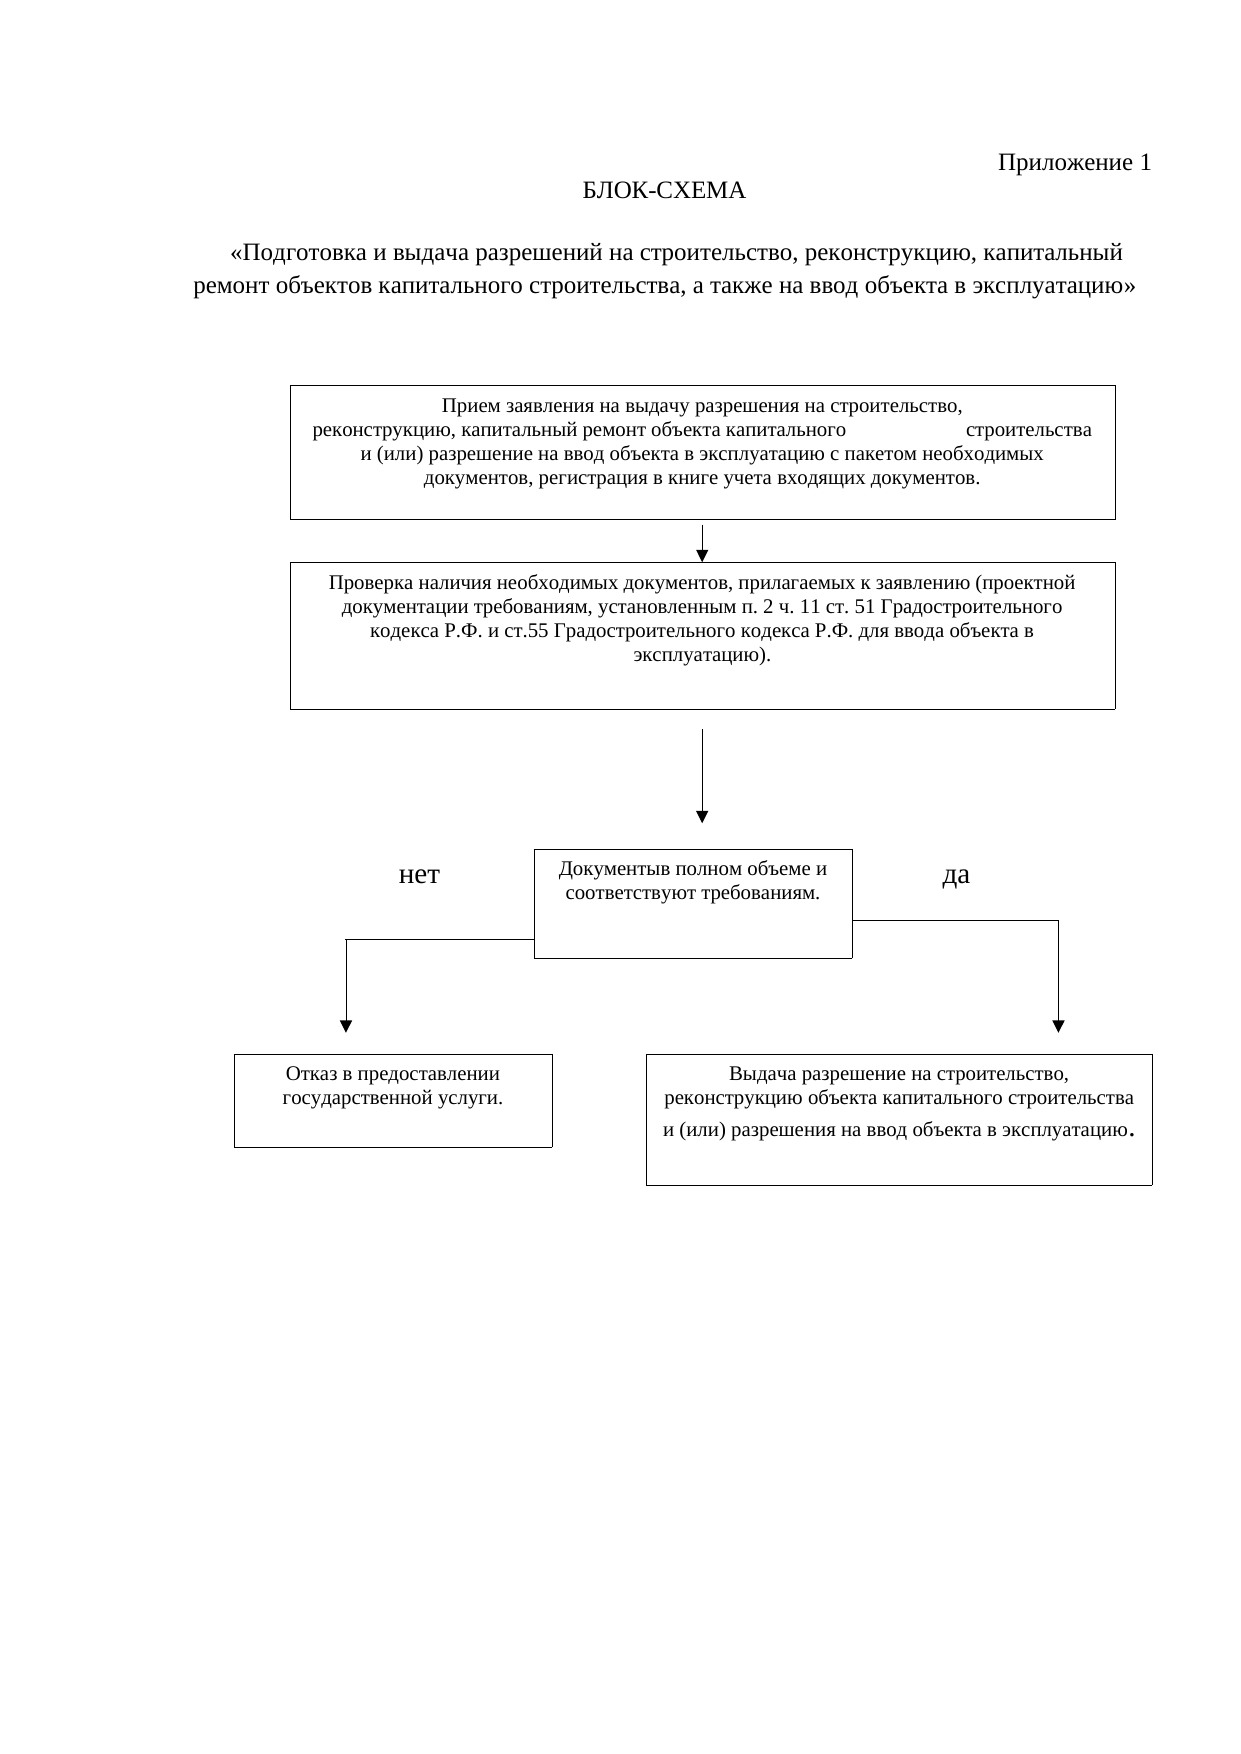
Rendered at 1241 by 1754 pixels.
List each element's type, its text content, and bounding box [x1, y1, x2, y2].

text Приложение 1 [177, 147, 1152, 176]
text БЛОК-СХЕМА [177, 176, 1152, 204]
text «Подготовка и выдача разрешений на строительство, реконструкцию, капитальный ремонт объектов капитального строительства, а также на ввод объекта в эксплуатацию» [177, 233, 1152, 300]
